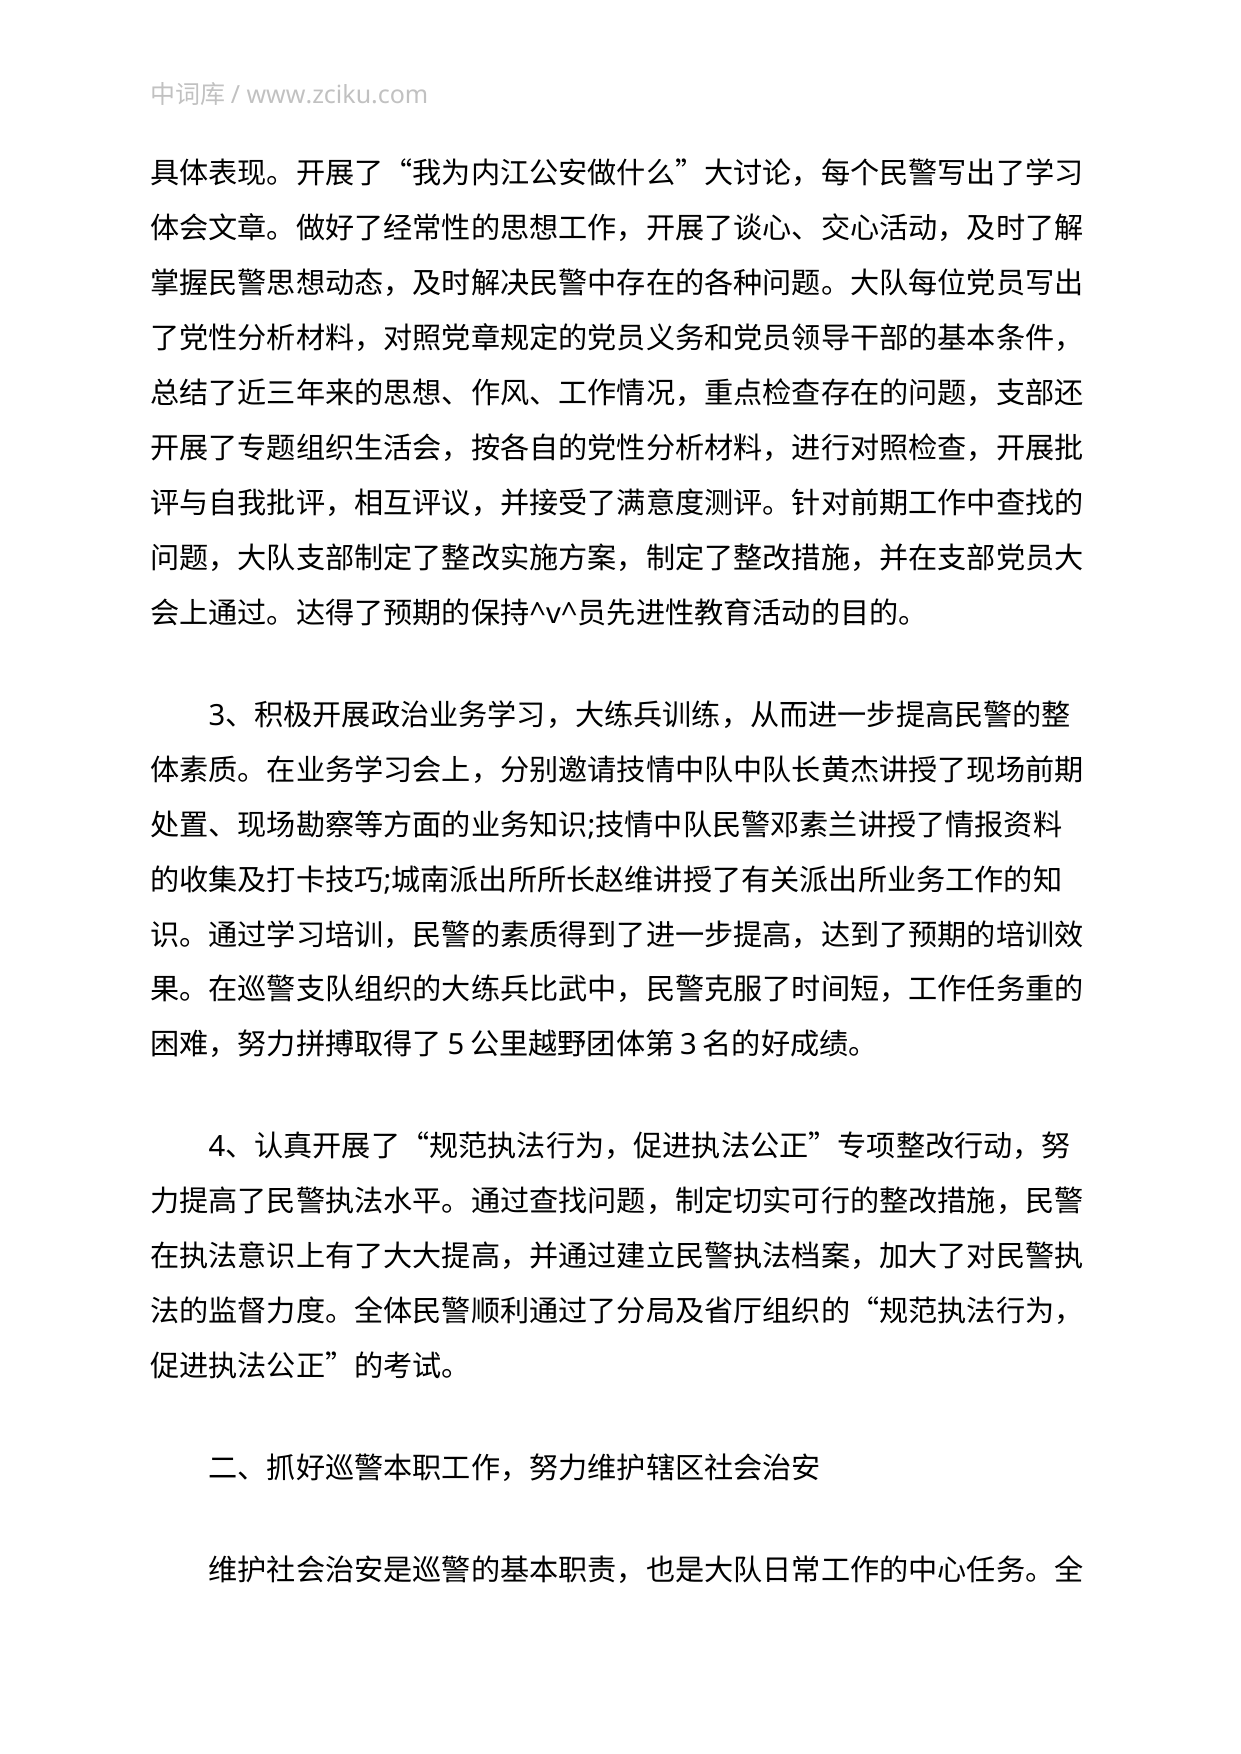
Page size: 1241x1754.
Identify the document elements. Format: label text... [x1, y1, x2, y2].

text 3、积极开展政治业务学习，大练兵训练，从而进一步提高民警的整体素质。在业务学习会上，分别邀请技情中队中队长黄杰讲授了现场前期处置、现场勘察等方面的业务知识;技情中队民警邓素兰讲授了情报资料的收集及打卡技巧;城南派出所所长赵维讲授了有关派出所业务工作的知识。通过学习培训，民警的素质得到了进一步提高，达到了预期的培训效果。在巡警支队组织的大练兵比武中，民警克服了时间短，工作任务重的困难，努力拼搏取得了5公里越野团体第3名的好成绩。 [150, 691, 1090, 1063]
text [150, 150, 1090, 632]
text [150, 1546, 1090, 1588]
text 二、抓好巡警本职工作，努力维护辖区社会治安 [150, 1444, 1090, 1487]
text 4、认真开展了“规范执法行为，促进执法公正”专项整改行动，努力提高了民警执法水平。通过查找问题，制定切实可行的整改措施，民警在执法意识上有了大大提高，并通过建立民警执法档案，加大了对民警执法的监督力度。全体民警顺利通过了分局及省厅组织的“规范执法行为，促进执法公正”的考试。 [150, 1123, 1090, 1385]
